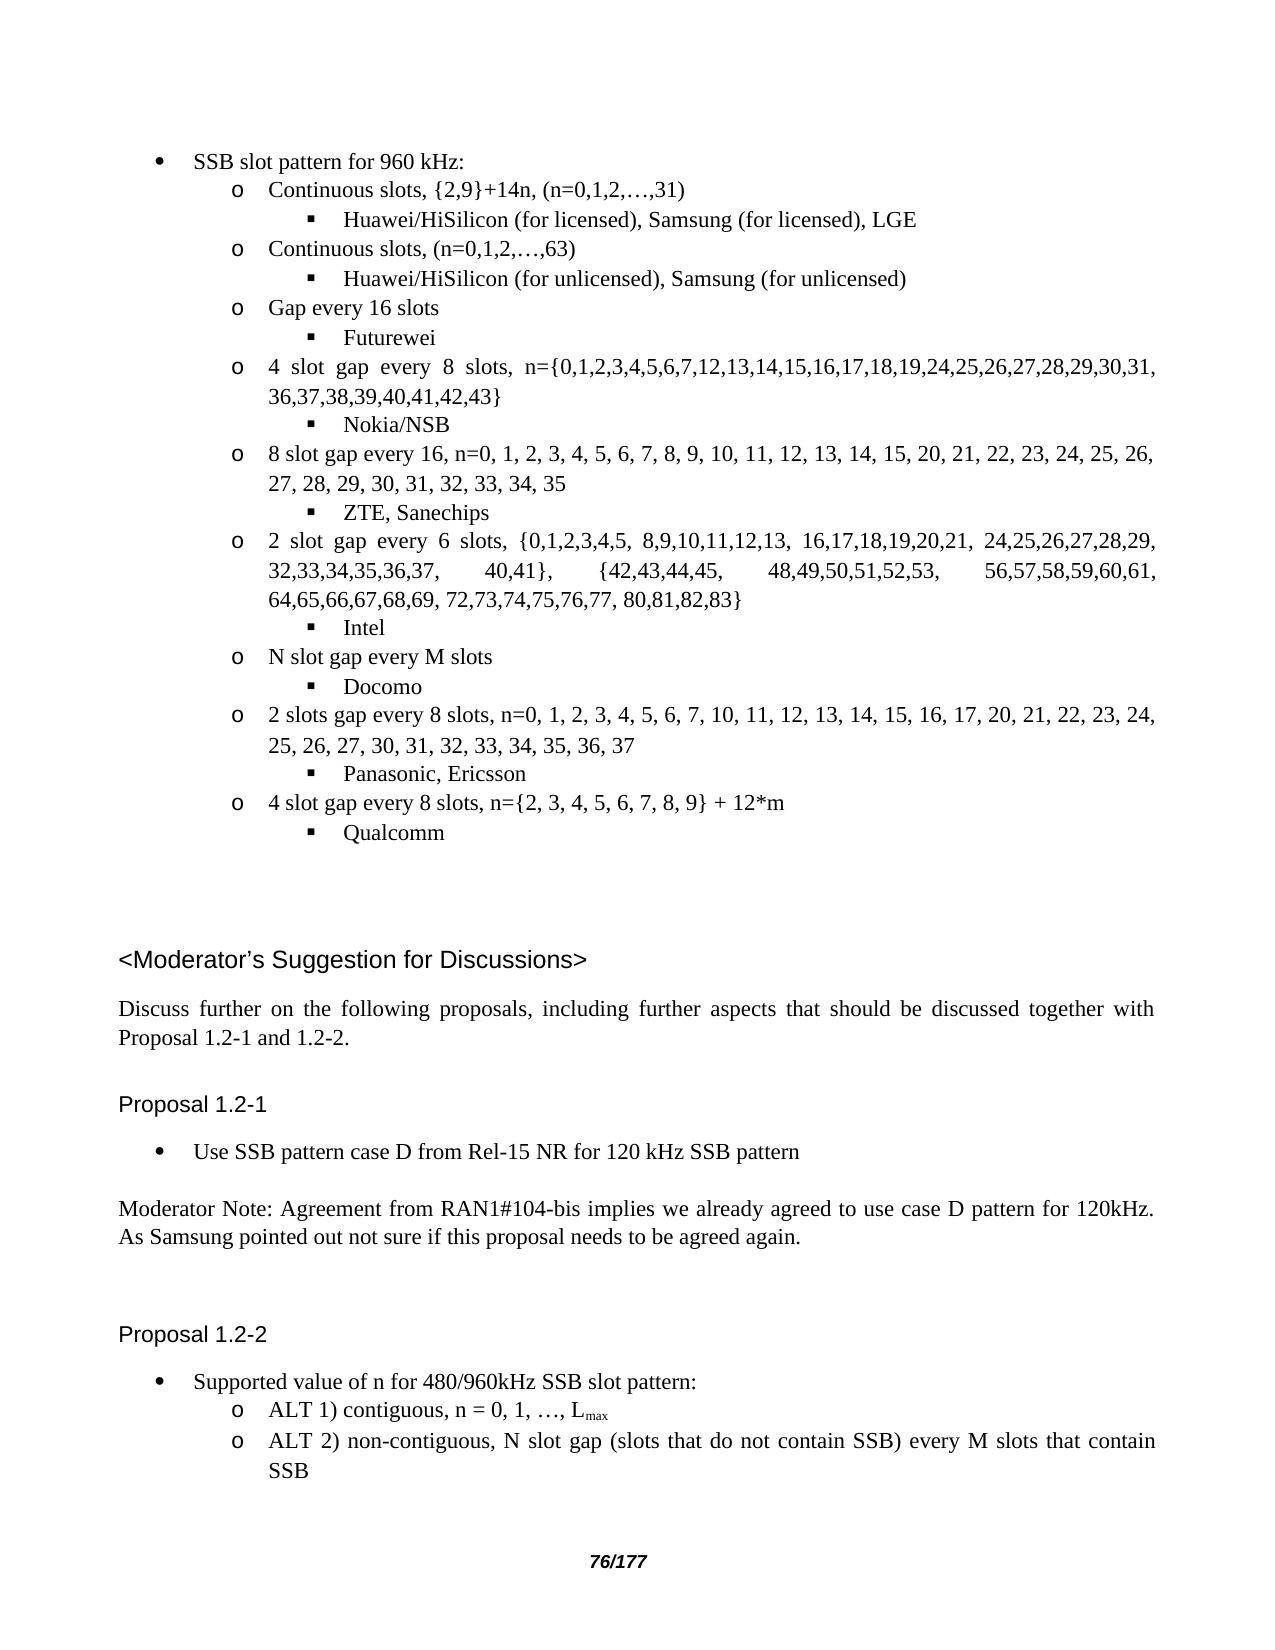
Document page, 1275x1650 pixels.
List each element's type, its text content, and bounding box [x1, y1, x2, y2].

list 2 slots gap every 8 slots, n=0, 1, 2, 3, 4, 5, 6, 7, 10, 11, 12, 13, 14, 15, 16, 17, 20, 21, 22, 23, 24, 25, 26, 27, 30, 31, 32, 33, 34, 35, 36, 37 [231, 702, 1157, 758]
list Futurewei [306, 324, 1157, 351]
list 4 slot gap every 8 slots, n={2, 3, 4, 5, 6, 7, 8, 9} + 12*m [231, 789, 1157, 817]
list 4 slot gap every 8 slots, n={0,1,2,3,4,5,6,7,12,13,14,15,16,17,18,19,24,25,26,27,28,29,30,31, 36,37,38,39,40,41,42,43} [231, 353, 1157, 409]
list Continuous slots, (n=0,1,2,…,63) [231, 235, 1157, 263]
list ALT 2) non-contiguous, N slot gap (slots that do not contain SSB) every M slots that contain SSB [231, 1427, 1157, 1483]
list Use SSB pattern case D from Rel-15 NR for 120 kHz SSB pattern [156, 1138, 1157, 1164]
list Nokia/NSB [306, 411, 1157, 438]
list ZTE, Sanechips [306, 499, 1157, 525]
list Gap every 16 slots [231, 294, 1157, 322]
text Moderator Note: Agreement from RAN1#104-bis implies we already agreed to use case D pattern for 120kHz. As Samsung pointed out not sure if this proposal needs to be agreed again. [118, 1194, 1157, 1249]
list Supported value of n for 480/960kHz SSB slot pattern: [156, 1368, 1157, 1394]
list Docomo [306, 673, 1157, 699]
list 8 slot gap every 16, n=0, 1, 2, 3, 4, 5, 6, 7, 8, 9, 10, 11, 12, 13, 14, 15, 20, 21, 22, 23, 24, 25, 26, 27, 28, 29, 30, 31, 32, 33, 34, 35 [231, 440, 1157, 497]
text Discuss further on the following proposals, including further aspects that should be discussed together with Proposal 1.2-1 and 1.2-2. [118, 995, 1157, 1050]
subtitle Proposal 1.2-2 [118, 1321, 1157, 1347]
list 2 slot gap every 6 slots, {0,1,2,3,4,5, 8,9,10,11,12,13, 16,17,18,19,20,21, 24,25,26,27,28,29, 32,33,34,35,36,37, 40,41}, {42,43,44,45, 48,49,50,51,52,53, 56,57,58,59,60,61, 64,65,66,67,68,69, 72,73,74,75,76,77, 80,81,82,83} [231, 527, 1157, 612]
list ALT 1) contiguous, n = 0, 1, …, Lmax [231, 1396, 1157, 1425]
list Qualcomm [306, 819, 1157, 846]
subtitle <Moderator’s Suggestion for Discussions> [118, 945, 1157, 974]
list Continuous slots, {2,9}+14n, (n=0,1,2,…,31) [231, 176, 1157, 204]
list SSB slot pattern for 960 kHz: [156, 148, 1157, 174]
list Intel [306, 614, 1157, 641]
list N slot gap every M slots [231, 643, 1157, 671]
subtitle Proposal 1.2-1 [118, 1091, 1157, 1117]
list Huawei/HiSilicon (for licensed), Samsung (for licensed), LGE [306, 207, 1157, 233]
list Huawei/HiSilicon (for unlicensed), Samsung (for unlicensed) [306, 265, 1157, 292]
list Panasonic, Ericsson [306, 760, 1157, 787]
